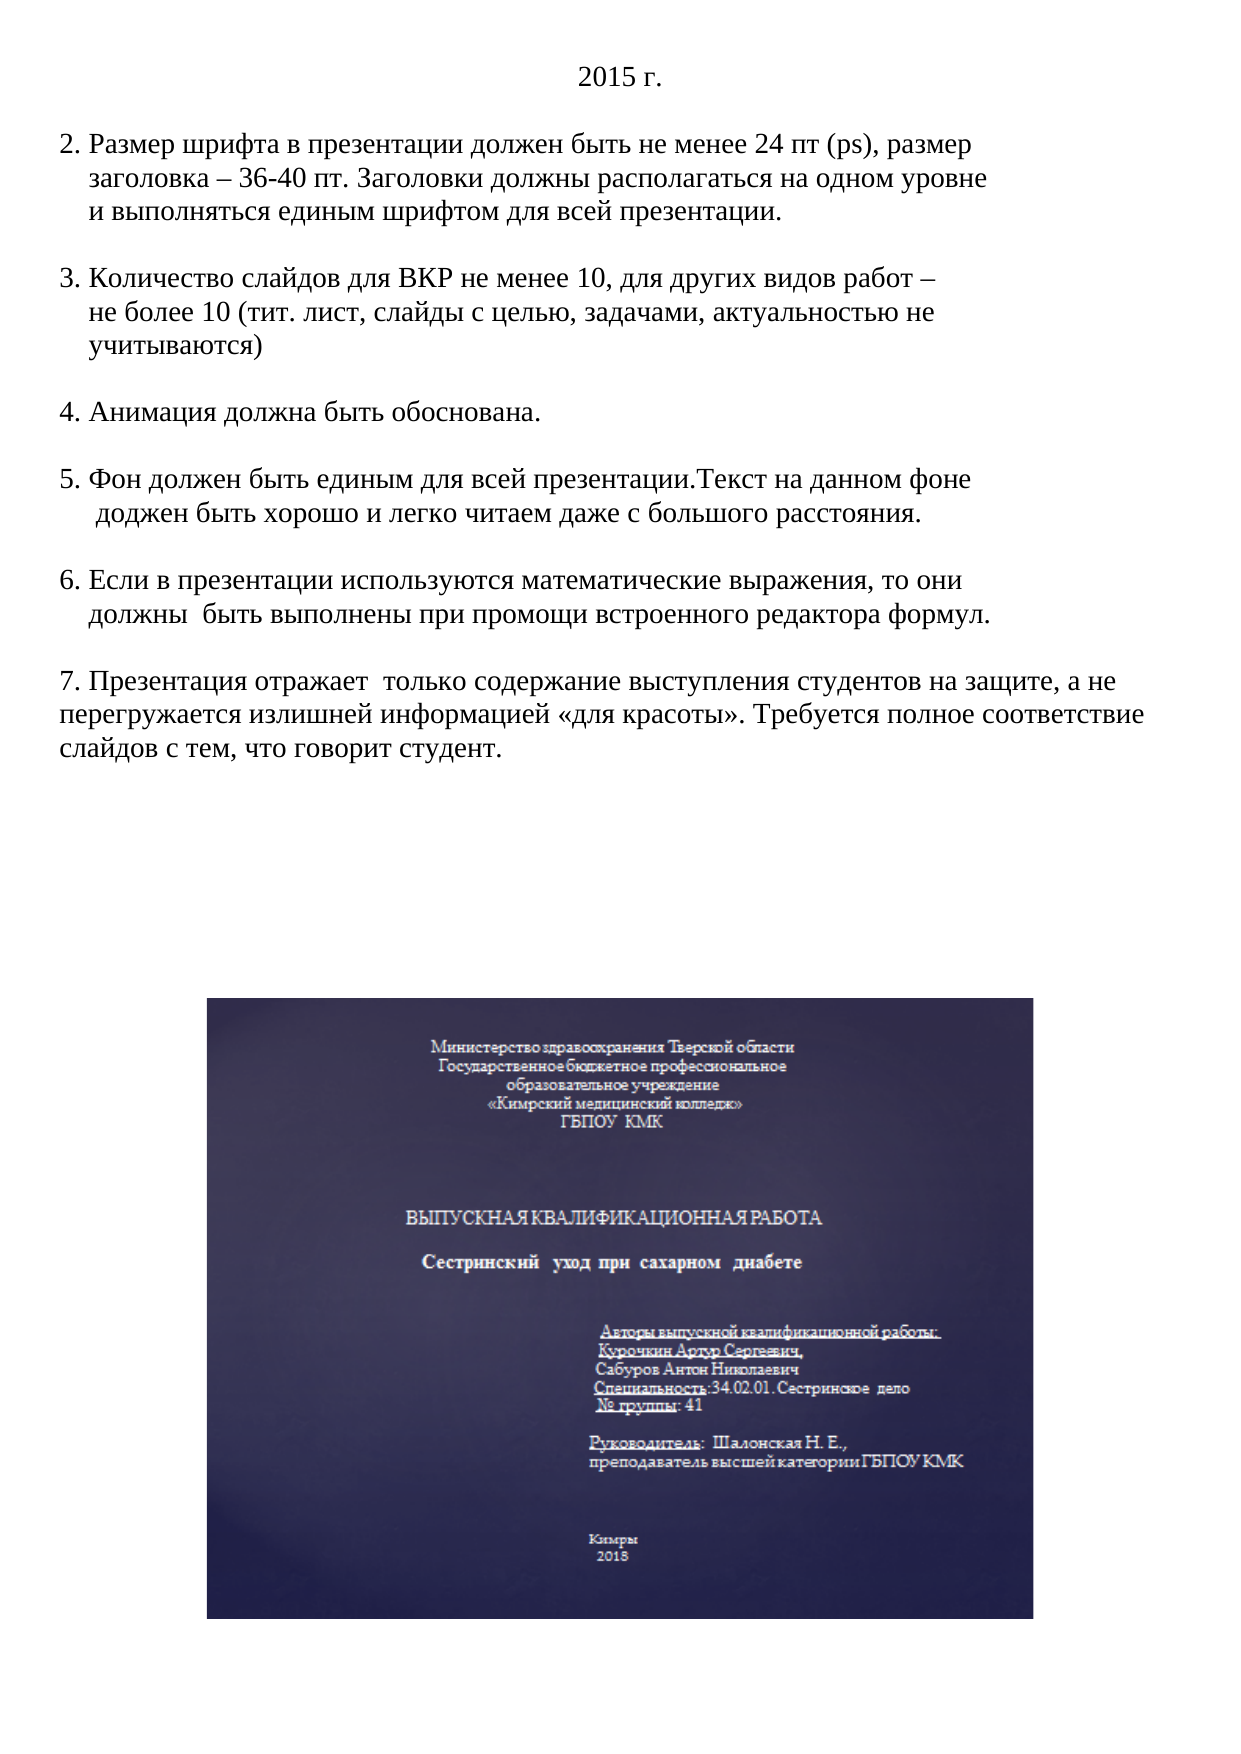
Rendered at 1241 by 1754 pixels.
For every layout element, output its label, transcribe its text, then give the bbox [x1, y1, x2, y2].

text заголовка – 36-40 пт. Заголовки должны располагаться на одном уровне [59, 160, 1181, 193]
text 6. Если в презентации используются математические выражения, то они [59, 562, 1181, 596]
text 5. Фон должен быть единым для всей презентации.Текст на данном фоне [59, 462, 1181, 495]
text 4. Анимация должна быть обоснована. [59, 394, 1181, 428]
text учитываются) [59, 327, 1181, 361]
text 3. Количество слайдов для ВКР не менее 10, для других видов работ – [59, 260, 1181, 294]
text 2. Размер шрифта в презентации должен быть не менее 24 пт (ps), размер [59, 126, 1181, 160]
text и выполняться единым шрифтом для всей презентации. [59, 193, 1181, 227]
text должны быть выполнены при промощи встроенного редактора формул. [59, 596, 1181, 629]
picture [206, 998, 1034, 1619]
text доджен быть хорошо и легко читаем даже с большого расстояния. [59, 495, 1181, 529]
text . [59, 59, 1181, 93]
text не более 10 (тит. лист, слайды с целью, задачами, актуальностью не [59, 294, 1181, 327]
text 7. Презентация отражает только содержание выступления студентов на защите, а не перегружается излишней информацией «для красоты». Требуется полное соответствие слайдов с тем, что говорит студент. [59, 663, 1181, 763]
